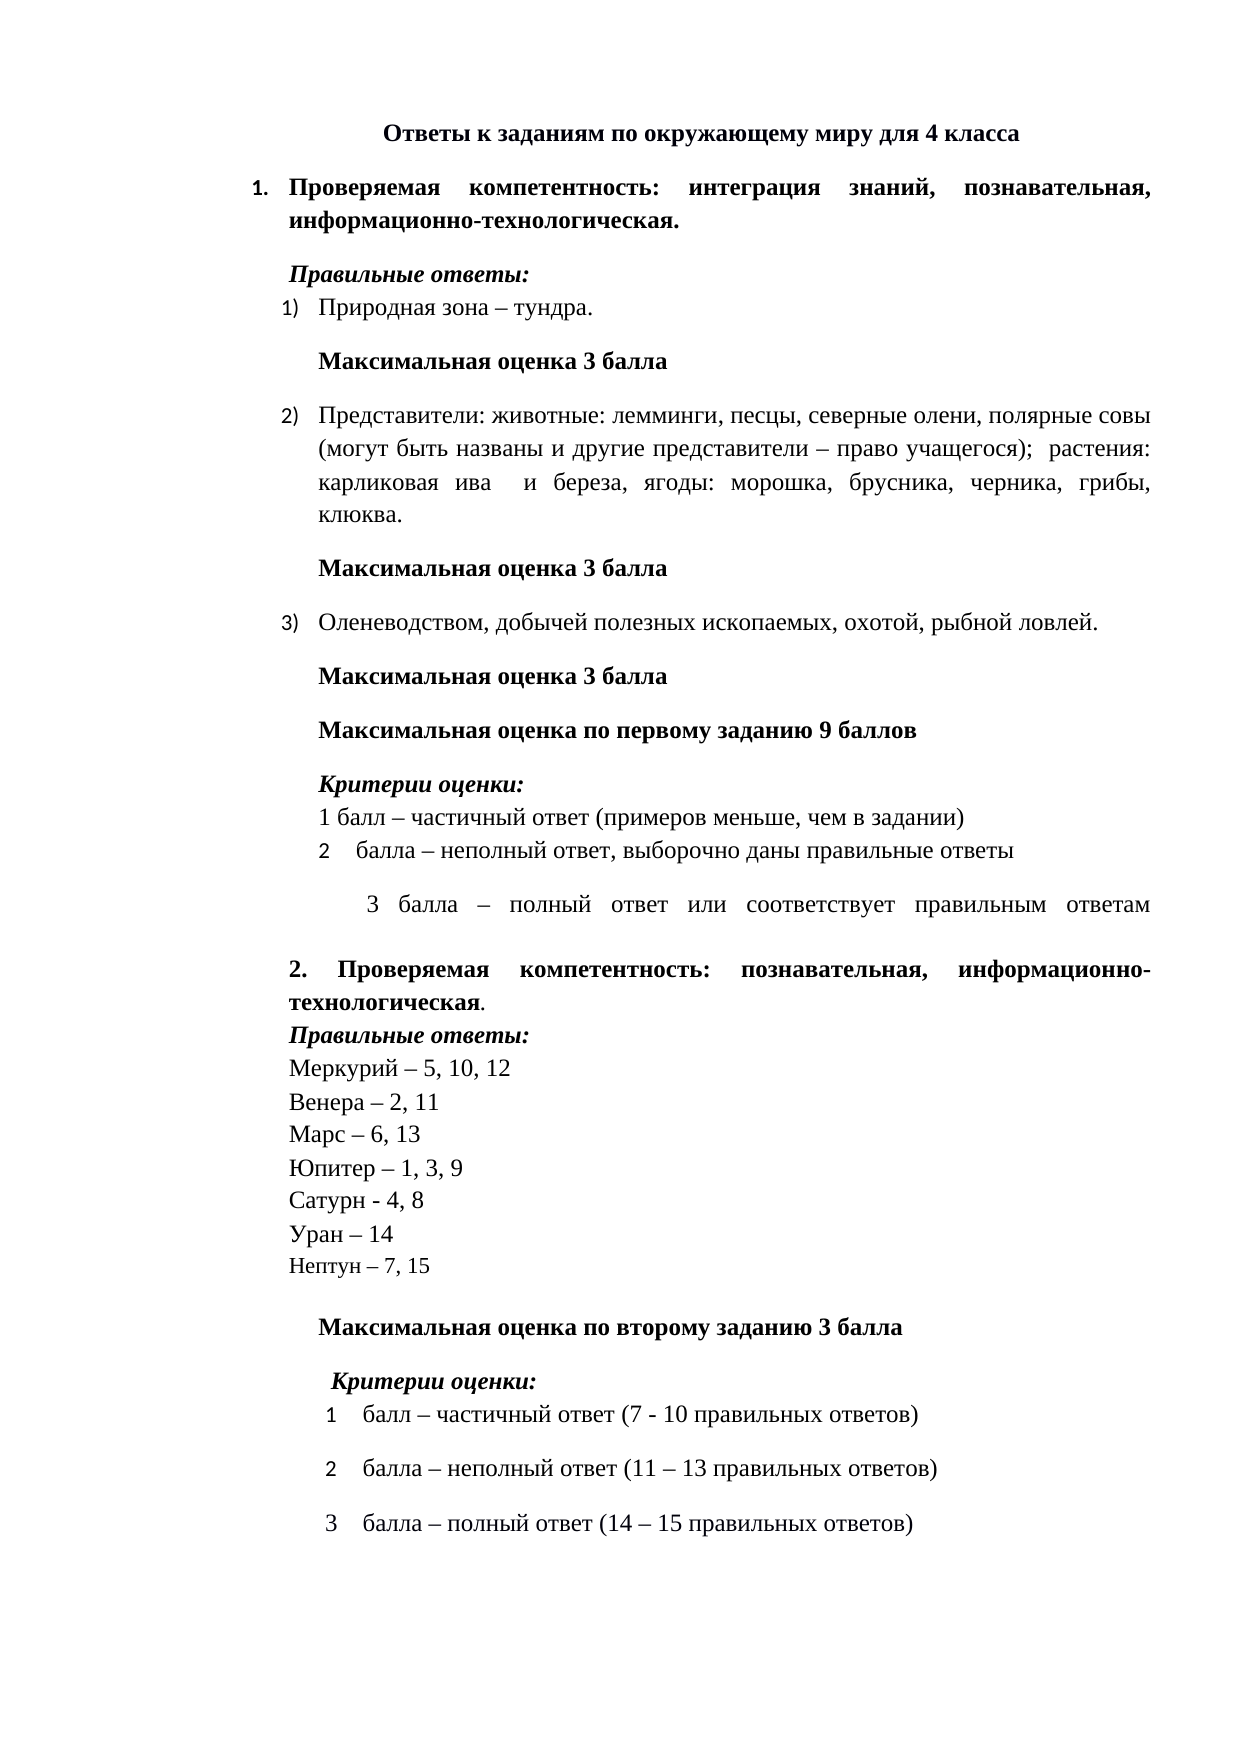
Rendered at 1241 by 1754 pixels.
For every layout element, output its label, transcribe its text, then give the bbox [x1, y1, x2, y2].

list Меркурий – 5, 10, 12 [288, 1053, 1152, 1082]
list Уран – 14 [288, 1219, 1152, 1247]
list Правильные ответы: [288, 259, 1152, 288]
list Проверяемая компетентность: интеграция знаний, познавательная, информационно-технологическая. [251, 172, 1152, 234]
list Нептун – 7, 15 [288, 1252, 1152, 1278]
list Максимальная оценка по второму заданию 3 балла [318, 1282, 1152, 1341]
list 3 балла – полный ответ или соответствует правильным ответам [288, 889, 1152, 950]
list Юпитер – 1, 3, 9 [288, 1153, 1152, 1181]
list Природная зона – тундра. [281, 292, 1152, 321]
list Максимальная оценка 3 балла [318, 553, 1152, 582]
list Сатурн - 4, 8 [288, 1186, 1152, 1214]
list Правильные ответы: [288, 1021, 1152, 1049]
list Максимальная оценка 3 балла [318, 661, 1152, 690]
list балл – частичный ответ (7 - 10 правильных ответов) [325, 1399, 1152, 1428]
list Представители: животные: лемминги, песцы, северные олени, полярные совы (могут быть названы и другие представители – право учащегося); растения: карликовая ива и береза, ягоды: морошка, брусника, черника, грибы, клюква. [281, 400, 1152, 528]
list Максимальная оценка 3 балла [318, 346, 1152, 375]
list Максимальная оценка по первому заданию 9 баллов [318, 715, 1152, 744]
text Ответы к заданиям по окружающему миру для 4 класса [251, 118, 1152, 147]
list балла – полный ответ (14 – 15 правильных ответов) [325, 1508, 1152, 1536]
list Критерии оценки: [318, 1366, 1152, 1395]
list балла – неполный ответ, выборочно даны правильные ответы [318, 835, 1152, 864]
list 1 балл – частичный ответ (примеров меньше, чем в задании) [318, 802, 1152, 831]
list 2. Проверяемая компетентность: познавательная, информационно-технологическая. [288, 954, 1152, 1016]
list балла – неполный ответ (11 – 13 правильных ответов) [325, 1453, 1152, 1483]
list Критерии оценки: [318, 769, 1152, 798]
list Оленеводством, добычей полезных ископаемых, охотой, рыбной ловлей. [281, 607, 1152, 636]
list Марс – 6, 13 [288, 1119, 1152, 1148]
list Венера – 2, 11 [288, 1087, 1152, 1115]
